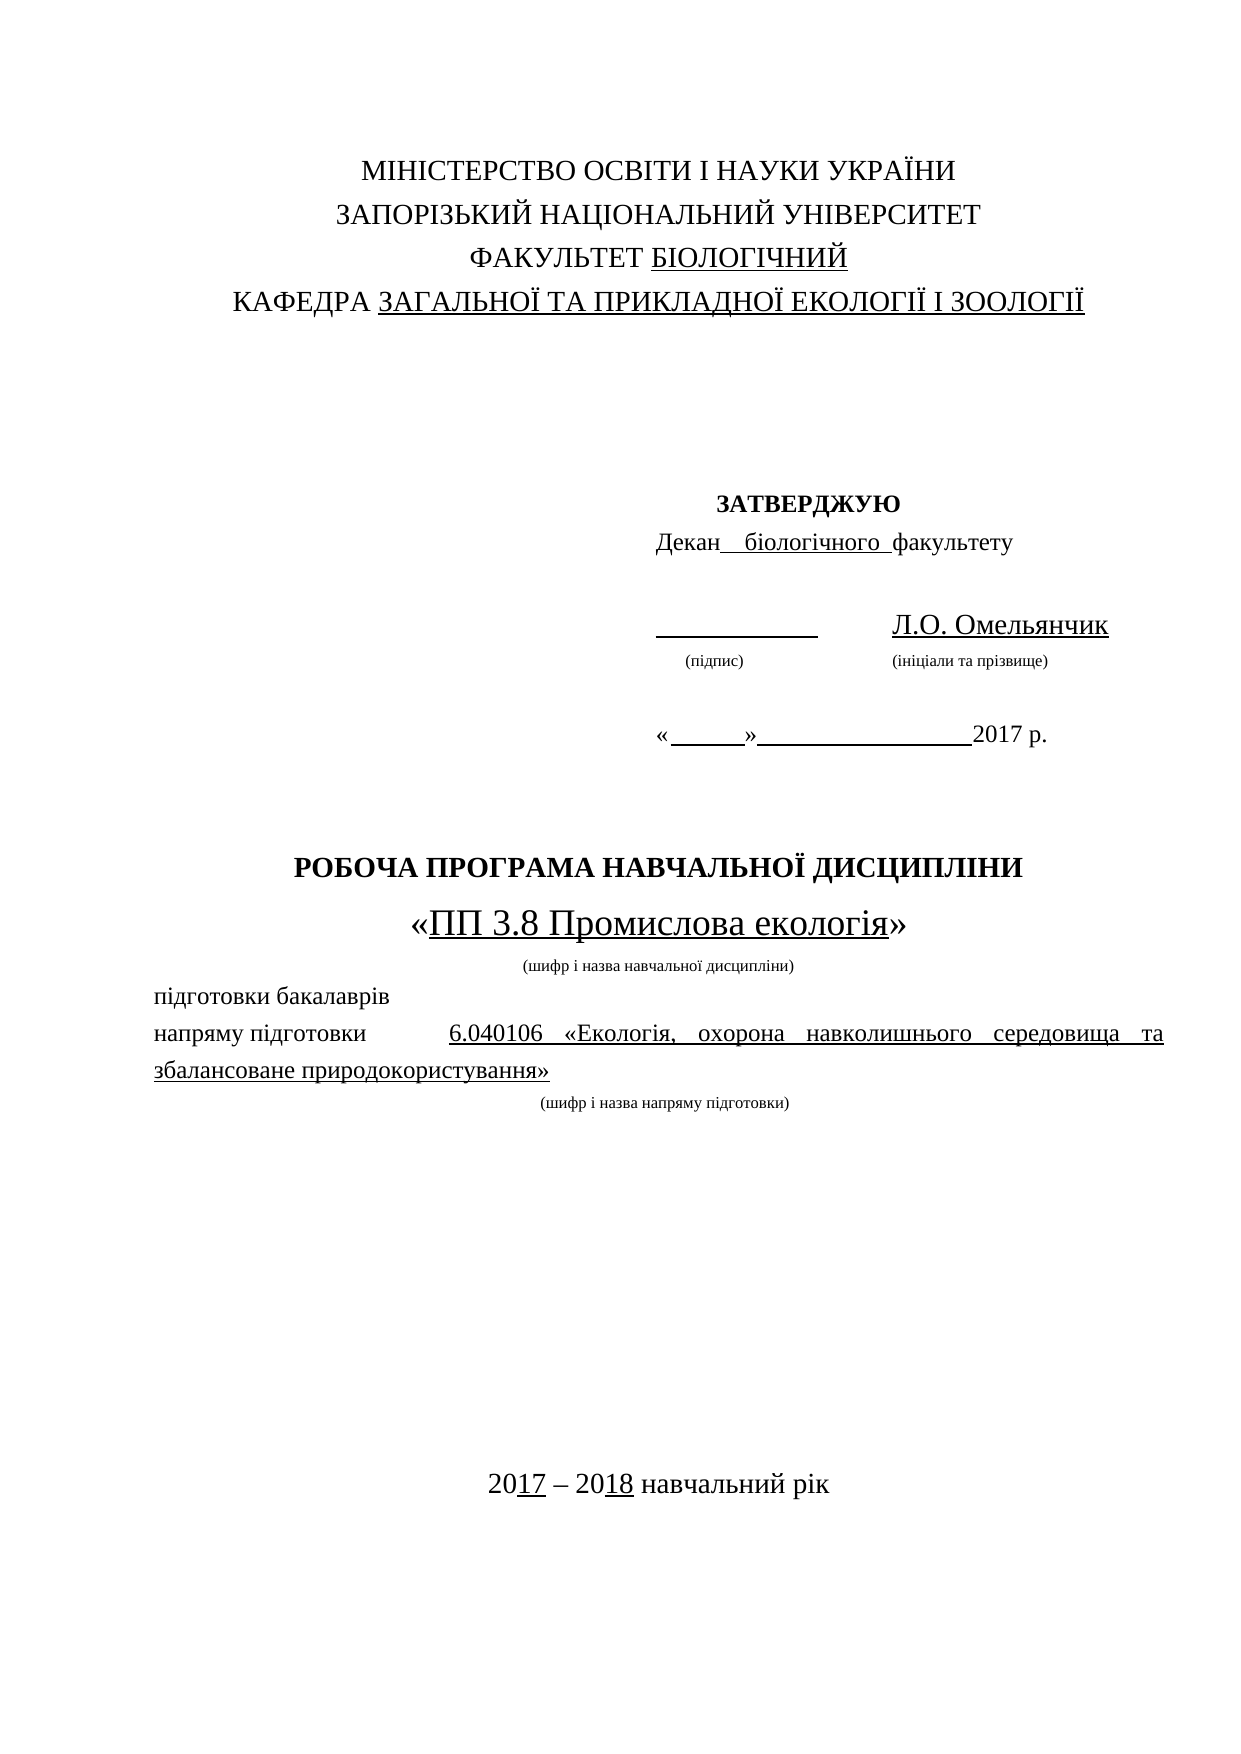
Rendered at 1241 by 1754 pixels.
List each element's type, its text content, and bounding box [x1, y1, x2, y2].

text напряму підготовки 6.040106 «Екологія, охорона навколишнього середовища та збалансоване природокористування» [153, 1018, 1163, 1084]
text « » 2017 р. [656, 719, 1163, 748]
text Факультет БІОЛОГІЧНИЙ [153, 241, 1163, 274]
text підготовки бакалаврів [153, 981, 1163, 1010]
text (підпис) (ініціали та прізвище) [685, 651, 1163, 670]
text Декан біологічного факультету [656, 527, 1163, 555]
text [153, 1466, 1163, 1500]
text Л.О. Омельянчик [656, 607, 1163, 641]
text Кафедра ЗАГАЛЬНОЇ ТА ПРИКЛАДНОЇ ЕКОЛОГІЇ І ЗООЛОГІЇ [153, 284, 1163, 318]
text (шифр і назва напряму підготовки) [153, 1093, 1163, 1112]
text «ПП 3.8 Промислова екологія» [153, 900, 1163, 943]
text ЗАПОРІЗЬКИЙ НАЦІОНАЛЬНИЙ УНІВЕРСИТЕТ [153, 197, 1163, 231]
text РОБОЧА ПРОГРАМА НАВЧАЛЬНОЇ ДИСЦИПЛІНИ [153, 850, 1163, 884]
text ЗАТВЕРДЖУЮ [153, 489, 1163, 518]
text (шифр і назва навчальної дисципліни) [153, 956, 1163, 975]
text МІНІСТЕРСТВО ОСВІТИ І НАУКИ УКРАЇНИ [153, 153, 1163, 187]
